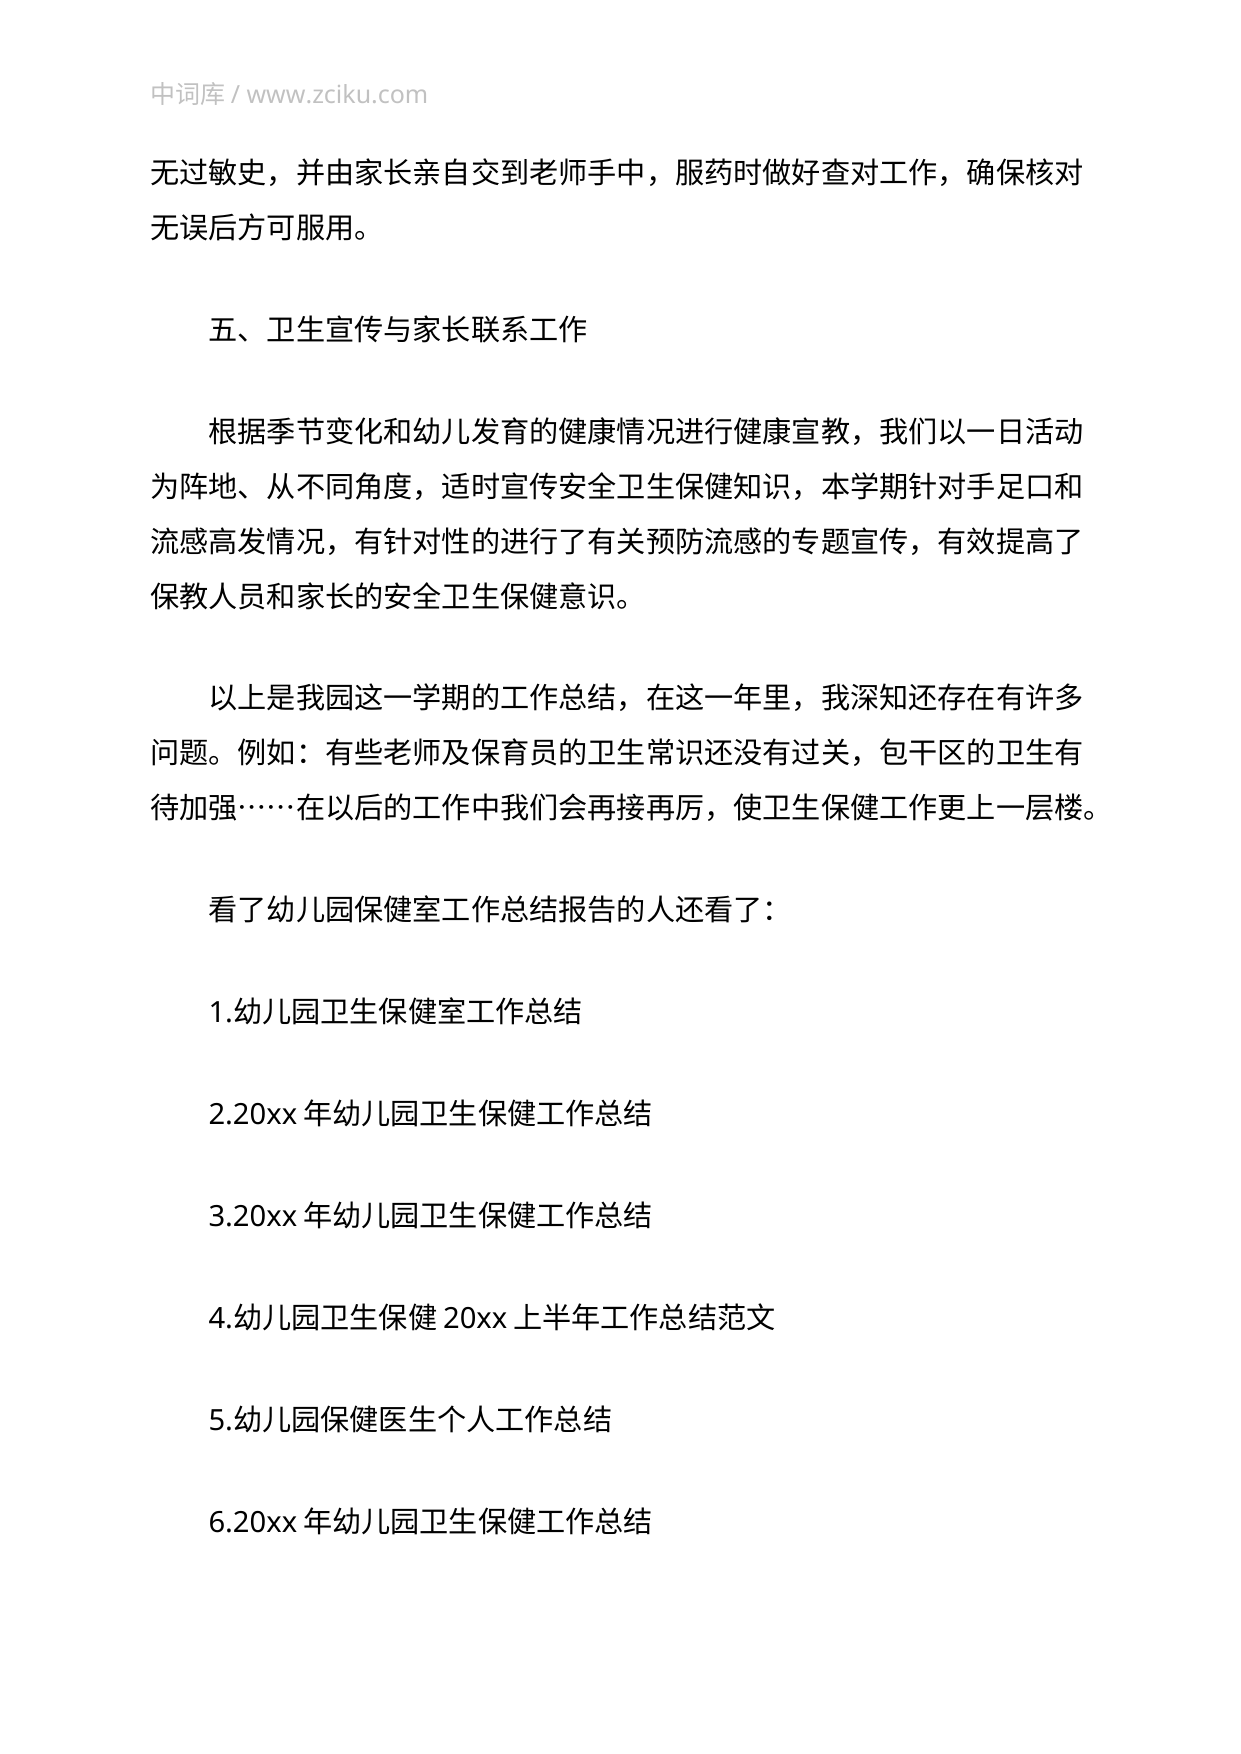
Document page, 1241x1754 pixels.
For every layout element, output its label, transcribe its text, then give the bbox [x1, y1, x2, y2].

text 2.20xx年幼儿园卫生保健工作总结 [150, 1090, 1090, 1133]
text 1.幼儿园卫生保健室工作总结 [150, 988, 1090, 1031]
text 5.幼儿园保健医生个人工作总结 [150, 1396, 1090, 1438]
text 3.20xx年幼儿园卫生保健工作总结 [150, 1192, 1090, 1234]
text 五、卫生宣传与家长联系工作 [150, 307, 1090, 349]
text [150, 150, 1090, 247]
text 4.幼儿园卫生保健20xx上半年工作总结范文 [150, 1294, 1090, 1337]
text 根据季节变化和幼儿发育的健康情况进行健康宣教，我们以一日活动为阵地、从不同角度，适时宣传安全卫生保健知识，本学期针对手足口和流感高发情况，有针对性的进行了有关预防流感的专题宣传，有效提高了保教人员和家长的安全卫生保健意识。 [150, 408, 1090, 615]
text 以上是我园这一学期的工作总结，在这一年里，我深知还存在有许多问题。例如：有些老师及保育员的卫生常识还没有过关，包干区的卫生有待加强……在以后的工作中我们会再接再厉，使卫生保健工作更上一层楼。 [150, 675, 1090, 827]
text 看了幼儿园保健室工作总结报告的人还看了： [150, 886, 1090, 929]
text 6.20xx年幼儿园卫生保健工作总结 [150, 1498, 1090, 1541]
